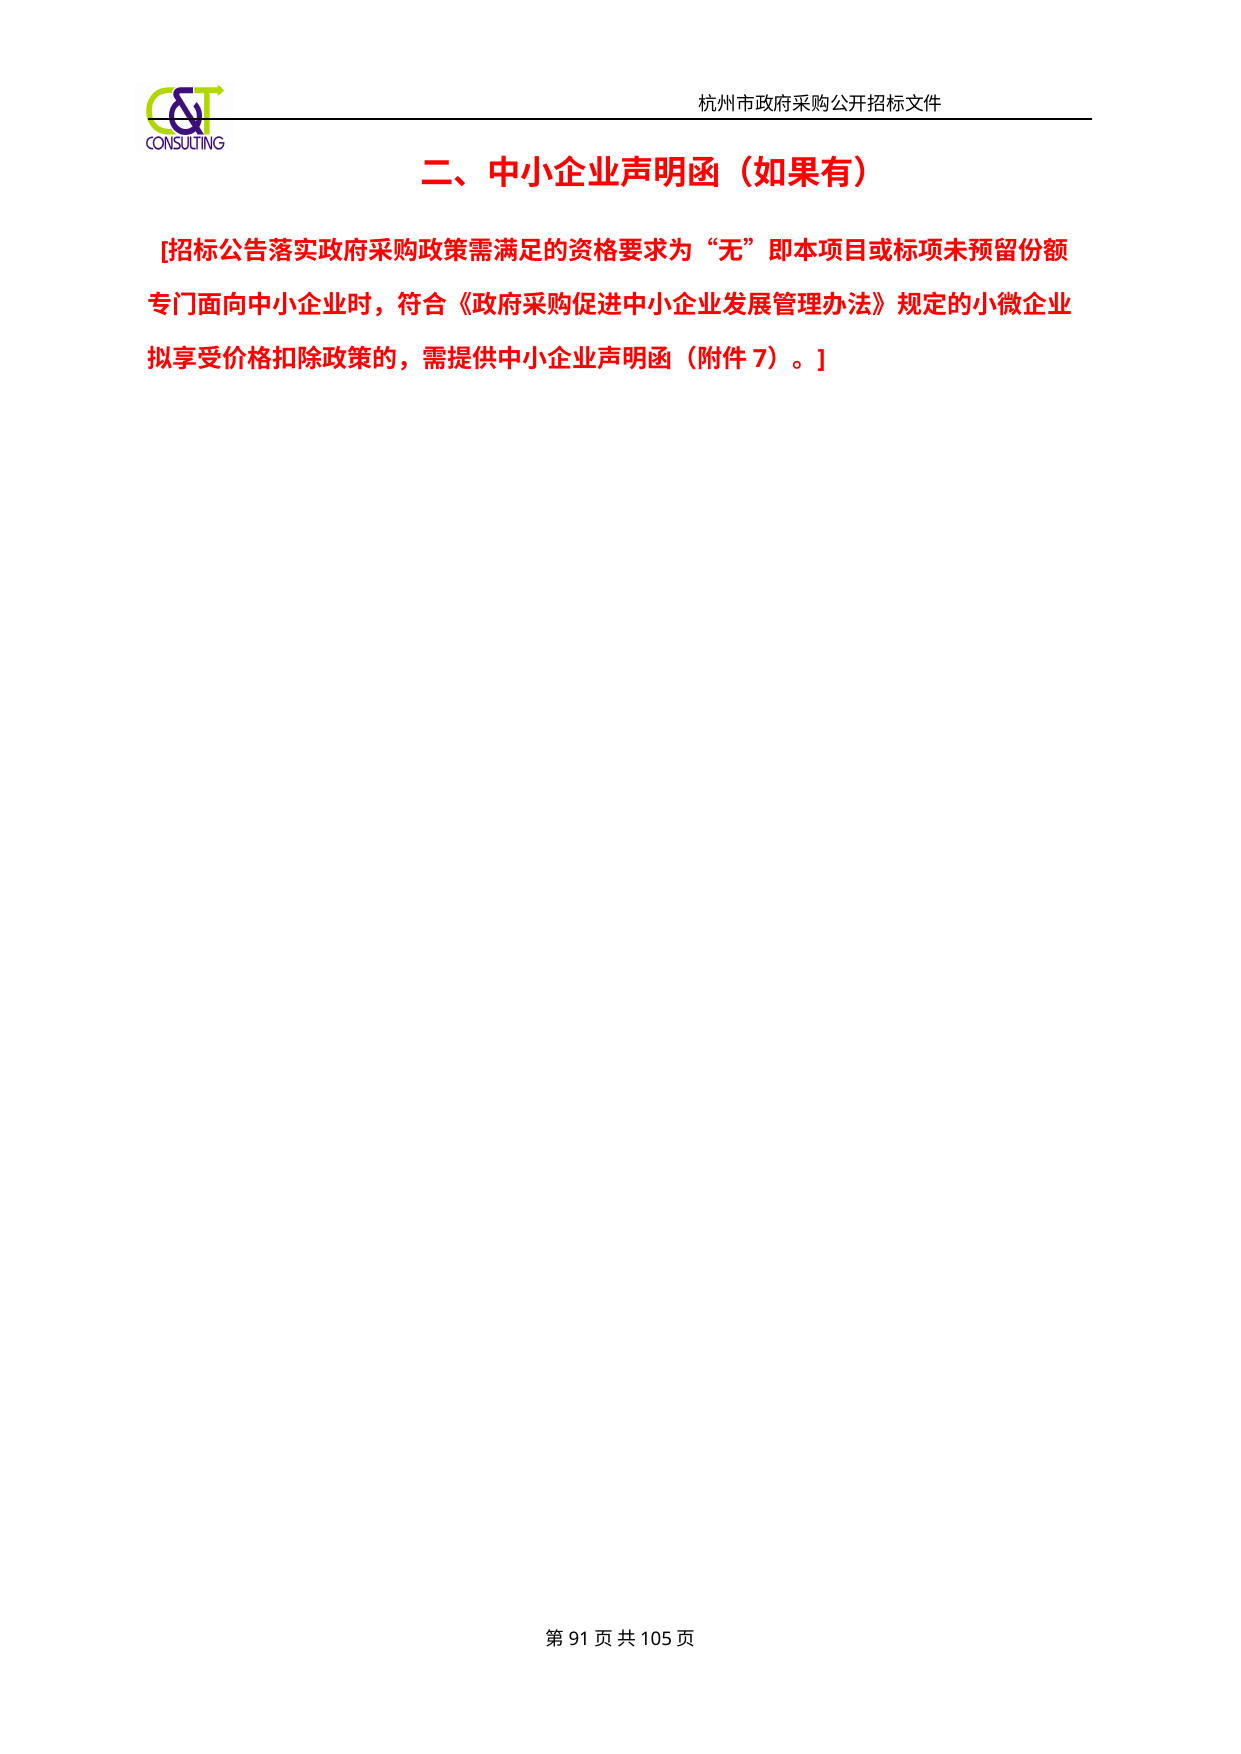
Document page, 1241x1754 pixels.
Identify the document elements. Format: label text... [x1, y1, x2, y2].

text [招标公告落实政府采购政策需满足的资格要求为“无”即本项目或标项未预留份额专门面向中小企业时，符合《政府采购促进中小企业发展管理办法》规定的小微企业拟享受价格扣除政策的，需提供中小企业声明函（附件7）。] [148, 230, 1092, 375]
text 二、中小企业声明函（如果有） [148, 145, 1092, 194]
